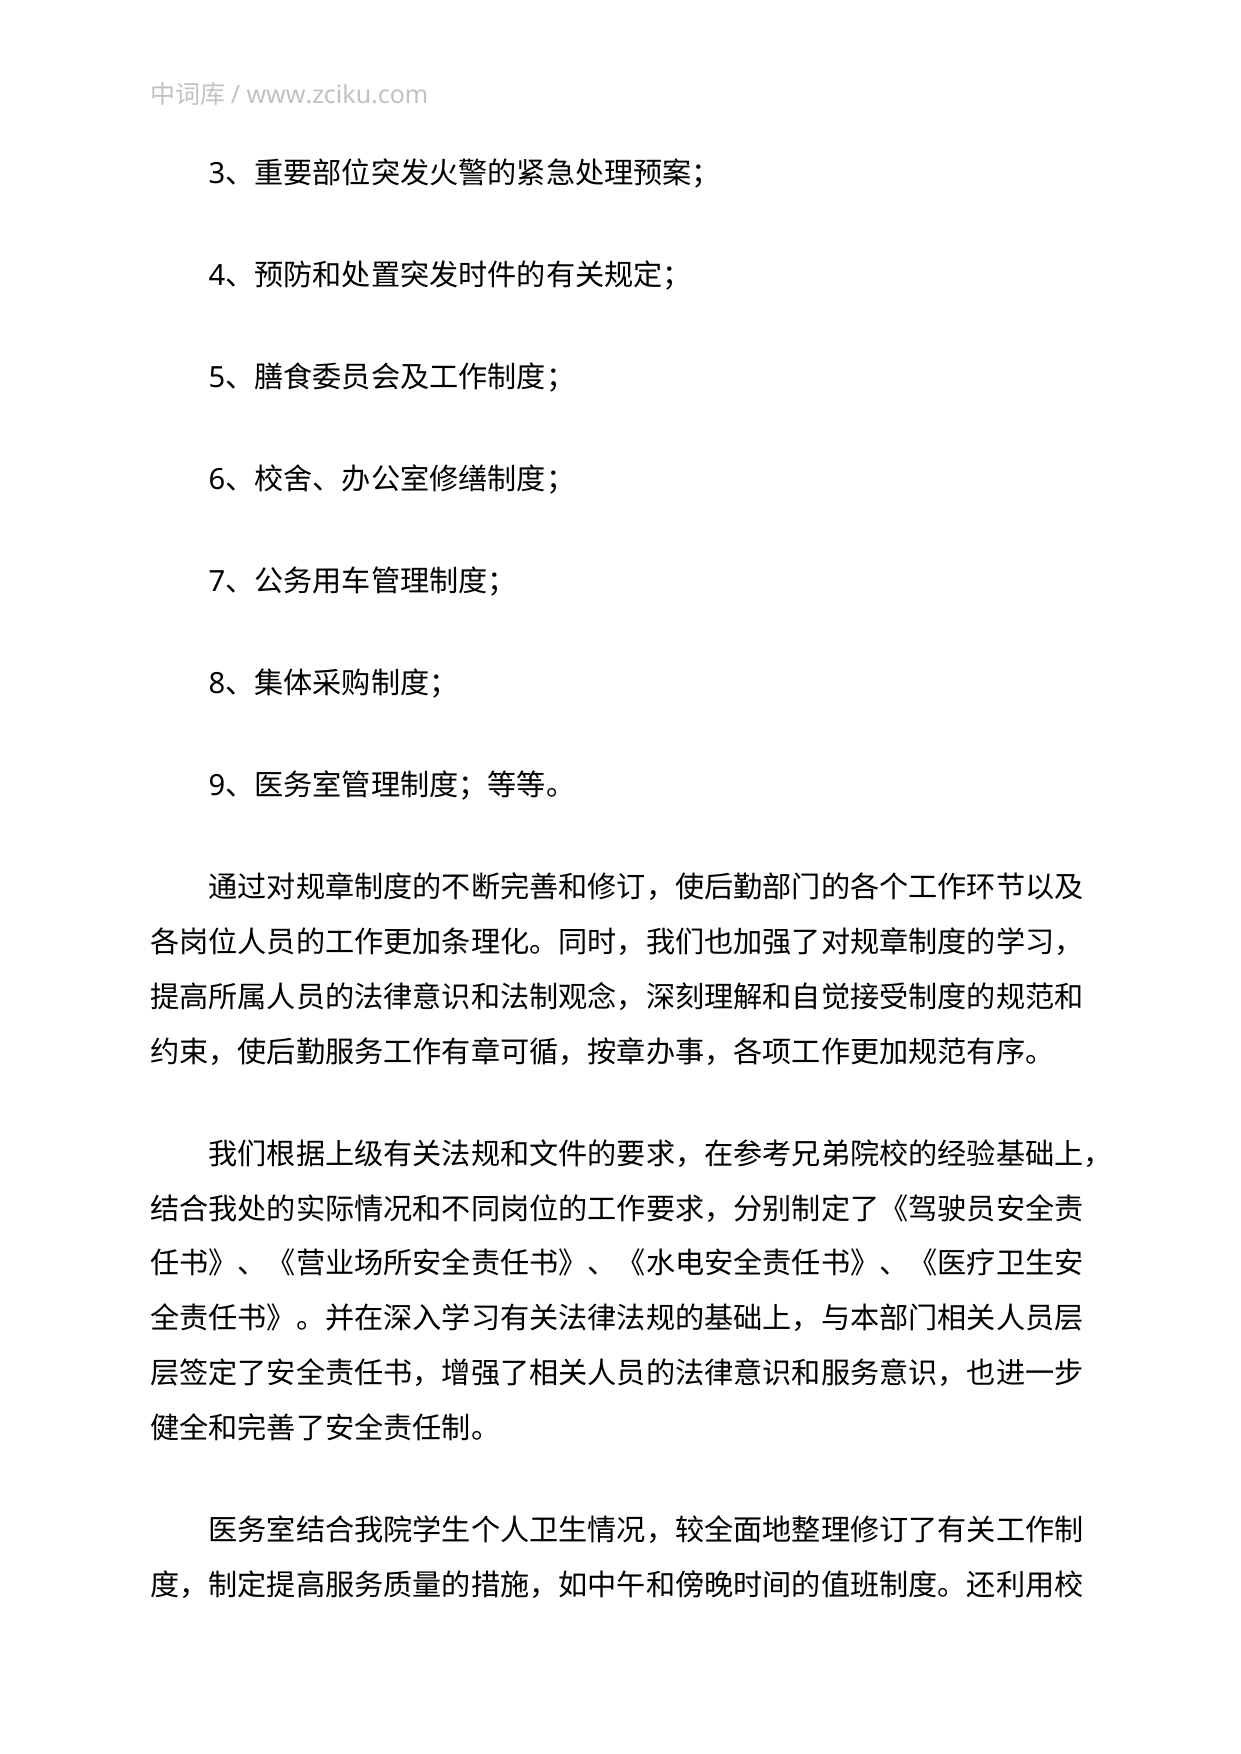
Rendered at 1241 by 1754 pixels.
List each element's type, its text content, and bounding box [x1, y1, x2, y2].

text 4、预防和处置突发时件的有关规定； [150, 252, 1090, 294]
text 我们根据上级有关法规和文件的要求，在参考兄弟院校的经验基础上，结合我处的实际情况和不同岗位的工作要求，分别制定了《驾驶员安全责任书》、《营业场所安全责任书》、《水电安全责任书》、《医疗卫生安全责任书》。并在深入学习有关法律法规的基础上，与本部门相关人员层层签定了安全责任书，增强了相关人员的法律意识和服务意识，也进一步健全和完善了安全责任制。 [150, 1130, 1090, 1447]
text 7、公务用车管理制度； [150, 558, 1090, 600]
text 9、医务室管理制度；等等。 [150, 762, 1090, 804]
text 3、重要部位突发火警的紧急处理预案； [150, 150, 1090, 192]
text 8、集体采购制度； [150, 660, 1090, 702]
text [150, 1507, 1090, 1604]
text 5、膳食委员会及工作制度； [150, 354, 1090, 396]
text 6、校舍、办公室修缮制度； [150, 456, 1090, 498]
text 通过对规章制度的不断完善和修订，使后勤部门的各个工作环节以及各岗位人员的工作更加条理化。同时，我们也加强了对规章制度的学习，提高所属人员的法律意识和法制观念，深刻理解和自觉接受制度的规范和约束，使后勤服务工作有章可循，按章办事，各项工作更加规范有序。 [150, 864, 1090, 1071]
